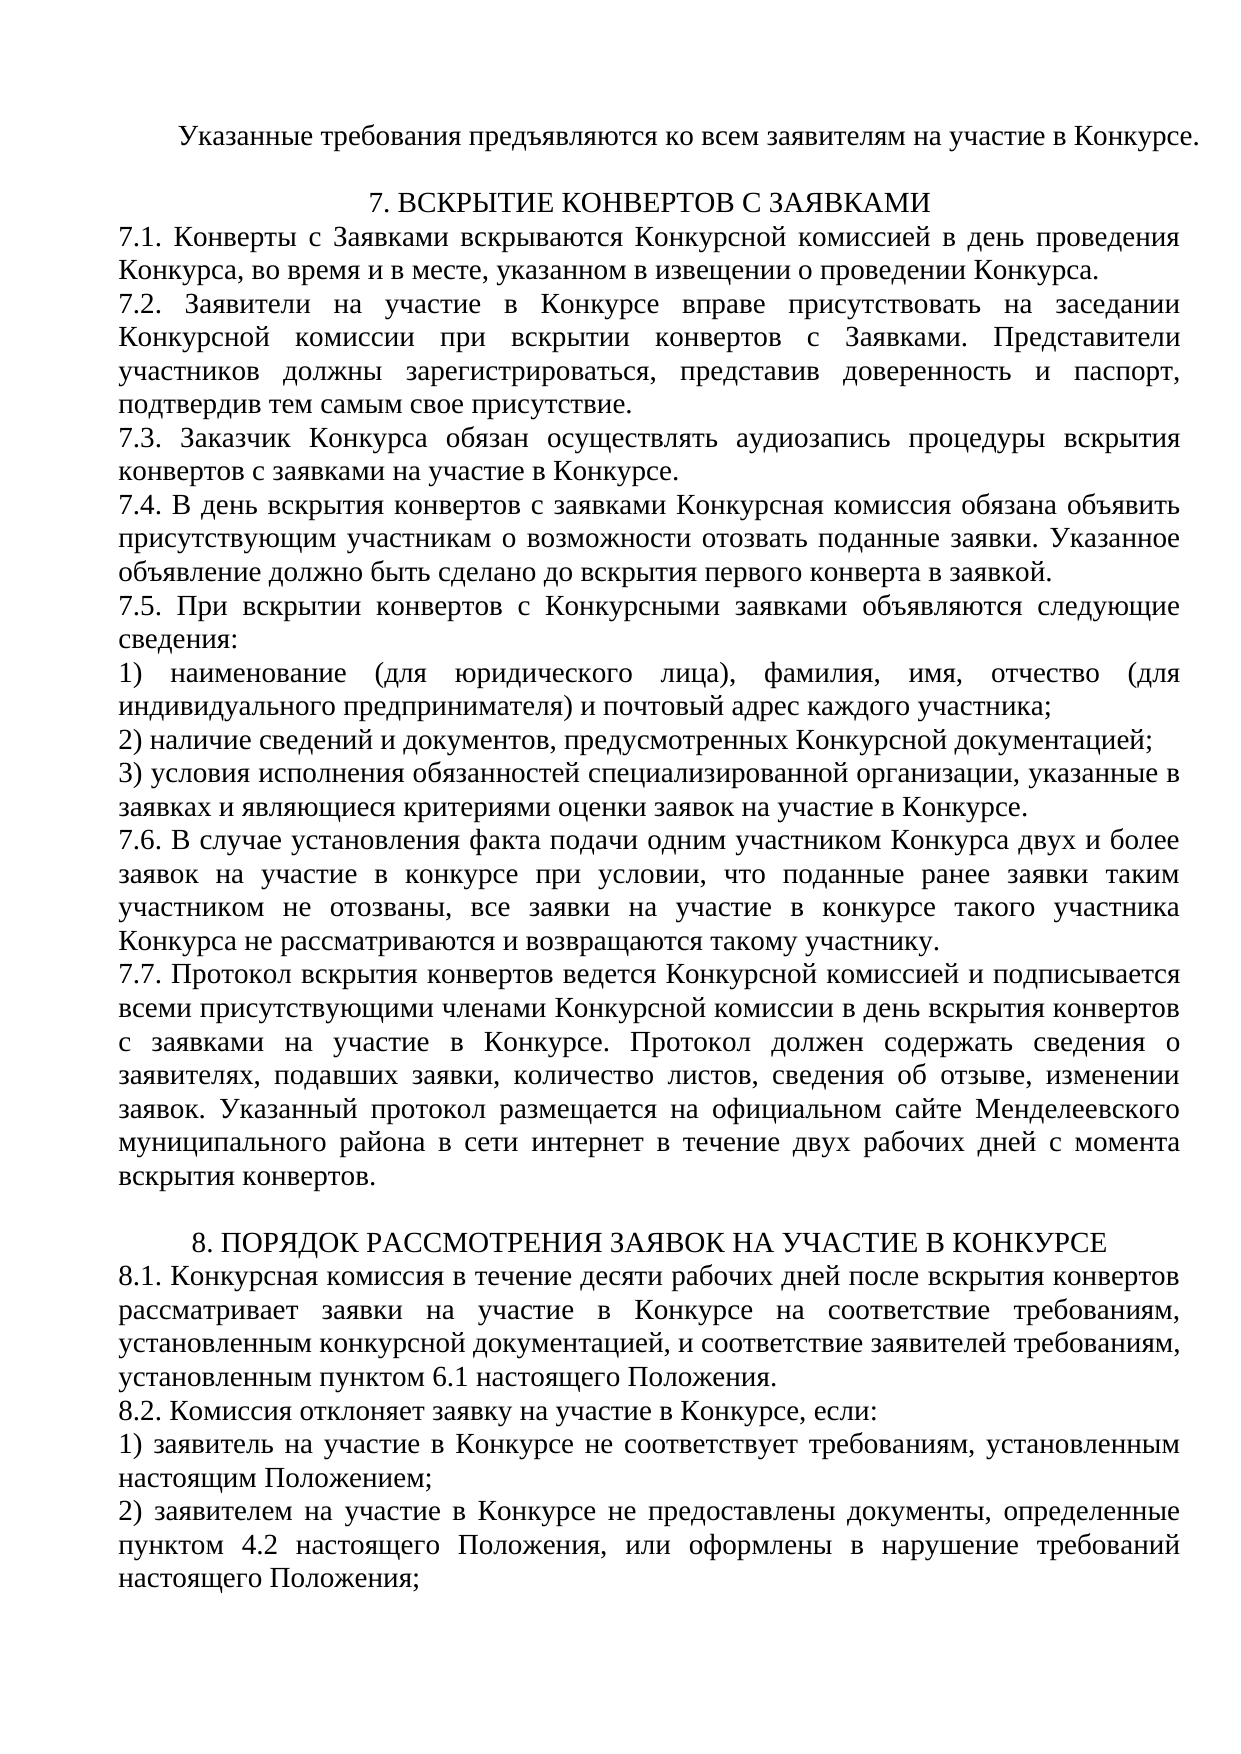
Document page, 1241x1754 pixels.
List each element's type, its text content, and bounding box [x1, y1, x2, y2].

text 1) заявитель на участие в Конкурсе не соответствует требованиям, установленным настоящим Положением; [118, 1426, 1181, 1493]
text 7. ВСКРЫТИЕ КОНВЕРТОВ С ЗАЯВКАМИ [118, 185, 1181, 219]
text 7.3. Заказчик Конкурса обязан осуществлять аудиозапись процедуры вскрытия конвертов с заявками на участие в Конкурсе. [118, 420, 1181, 487]
text Указанные требования предъявляются ко всем заявителям на участие в Конкурсе. [118, 118, 1181, 152]
text 7.2. Заявители на участие в Конкурсе вправе присутствовать на заседании Конкурсной комиссии при вскрытии конвертов с Заявками. Представители участников должны зарегистрироваться, представив доверенность и паспорт, подтвердив тем самым свое присутствие. [118, 286, 1181, 420]
text 2) наличие сведений и документов, предусмотренных Конкурсной документацией; [118, 722, 1181, 755]
text 7.7. Протокол вскрытия конвертов ведется Конкурсной комиссией и подписывается всеми присутствующими членами Конкурсной комиссии в день вскрытия конвертов с заявками на участие в Конкурсе. Протокол должен содержать сведения о заявителях, подавших заявки, количество листов, сведения об отзыве, изменении заявок. Указанный протокол размещается на официальном сайте Менделеевского муниципального района в сети интернет в течение двух рабочих дней с момента вскрытия конвертов. [118, 957, 1181, 1191]
text 8.1. Конкурсная комиссия в течение десяти рабочих дней после вскрытия конвертов рассматривает заявки на участие в Конкурсе на соответствие требованиям, установленным конкурсной документацией, и соответствие заявителей требованиям, установленным пунктом 6.1 настоящего Положения. [118, 1258, 1181, 1393]
text 7.5. При вскрытии конвертов с Конкурсными заявками объявляются следующие сведения: [118, 588, 1181, 655]
text 8. ПОРЯДОК РАССМОТРЕНИЯ ЗАЯВОК НА УЧАСТИЕ В КОНКУРСЕ [118, 1225, 1181, 1258]
text 7.6. В случае установления факта подачи одним участником Конкурса двух и более заявок на участие в конкурсе при условии, что поданные ранее заявки таким участником не отозваны, все заявки на участие в конкурсе такого участника Конкурса не рассматриваются и возвращаются такому участнику. [118, 822, 1181, 957]
text 7.1. Конверты с Заявками вскрываются Конкурсной комиссией в день проведения Конкурса, во время и в месте, указанном в извещении о проведении Конкурса. [118, 219, 1181, 286]
text 7.4. В день вскрытия конвертов с заявками Конкурсная комиссия обязана объявить присутствующим участникам о возможности отозвать поданные заявки. Указанное объявление должно быть сделано до вскрытия первого конверта в заявкой. [118, 487, 1181, 588]
text 3) условия исполнения обязанностей специализированной организации, указанные в заявках и являющиеся критериями оценки заявок на участие в Конкурсе. [118, 755, 1181, 822]
text 1) наименование (для юридического лица), фамилия, имя, отчество (для индивидуального предпринимателя) и почтовый адрес каждого участника; [118, 655, 1181, 722]
text 2) заявителем на участие в Конкурсе не предоставлены документы, определенные пунктом 4.2 настоящего Положения, или оформлены в нарушение требований настоящего Положения; [118, 1493, 1181, 1594]
text 8.2. Комиссия отклоняет заявку на участие в Конкурсе, если: [118, 1393, 1181, 1426]
